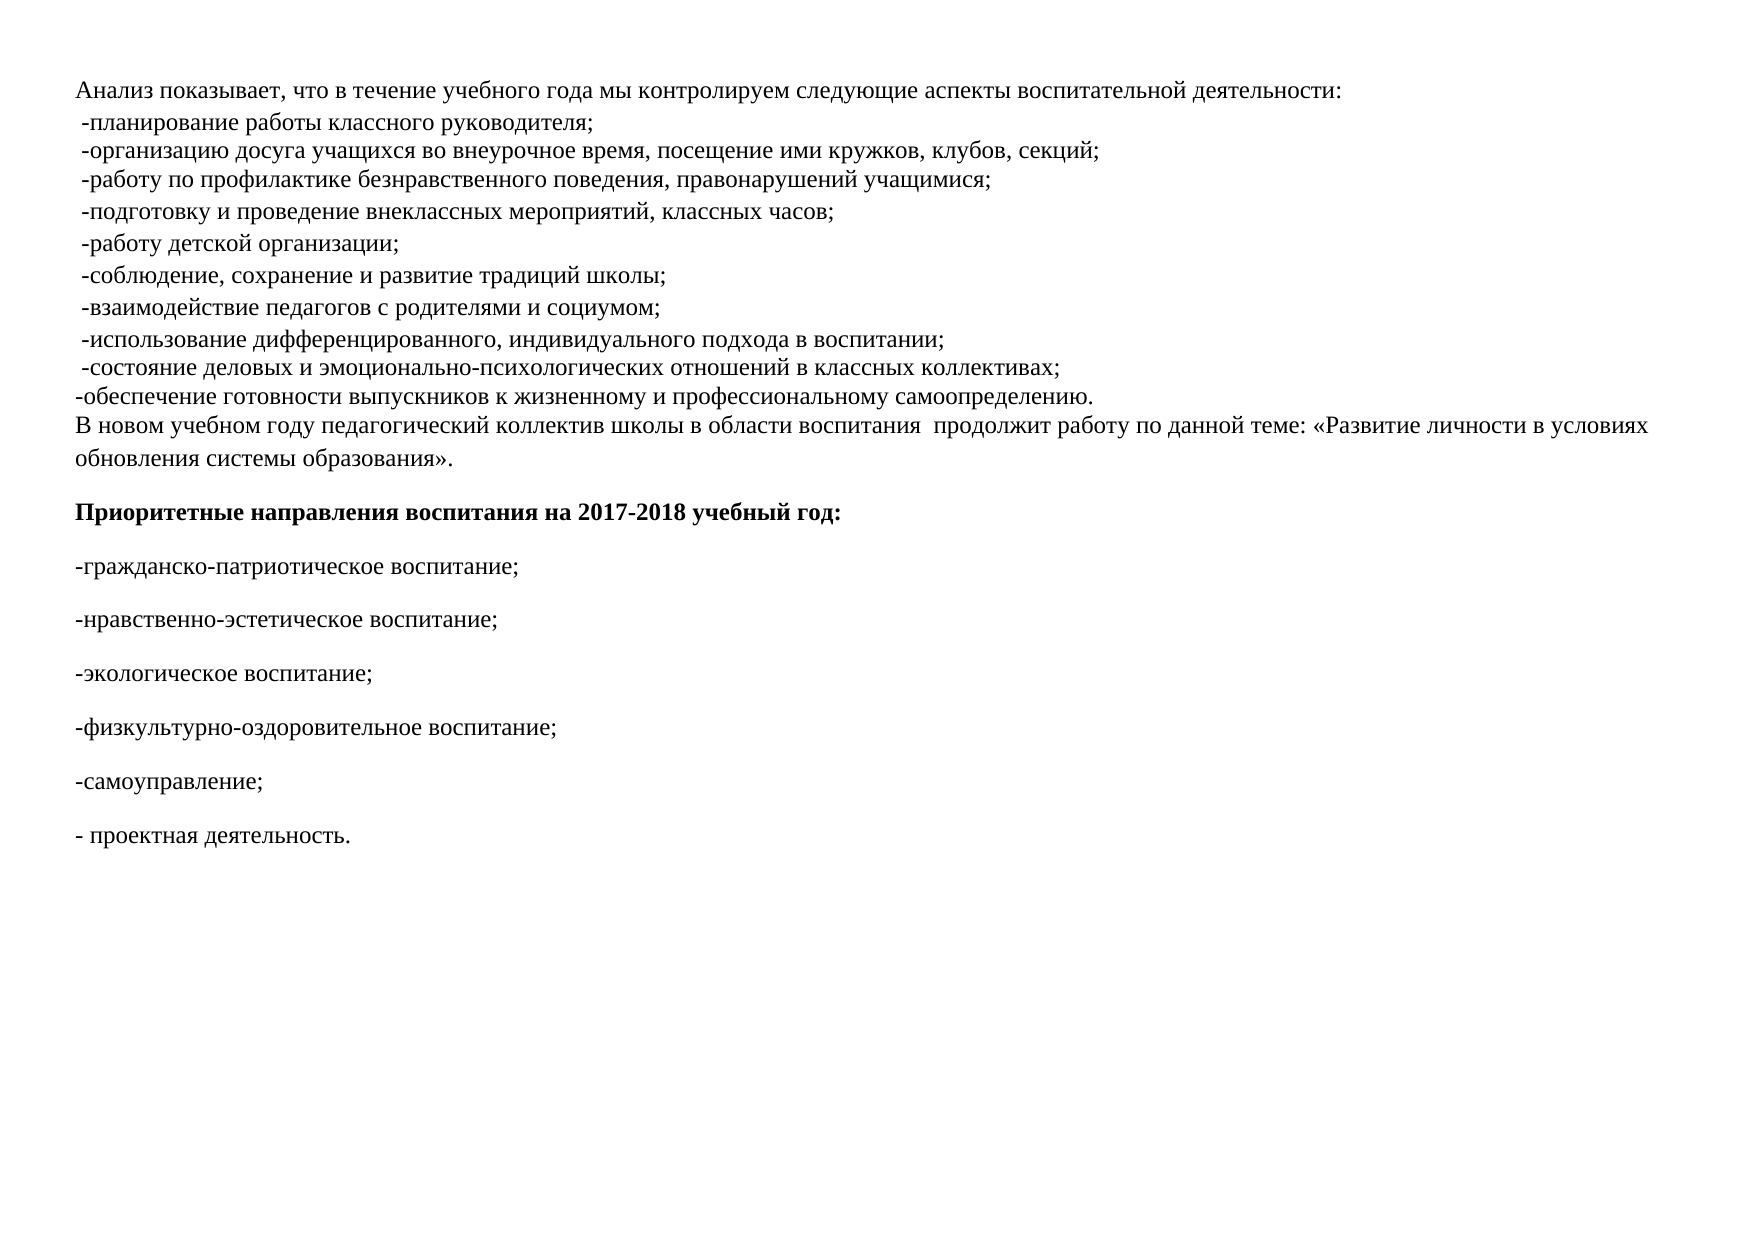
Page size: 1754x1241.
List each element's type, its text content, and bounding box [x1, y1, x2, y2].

text -обеспечение готовности выпускников к жизненному и профессиональному самоопределению. [75, 381, 1709, 410]
text Приоритетные направления воспитания на 2017-2018 учебный год: [75, 497, 1679, 526]
text -планирование работы классного руководителя; [75, 107, 1709, 136]
text -гражданско-патриотическое воспитание; [75, 551, 1679, 579]
text -подготовку и проведение внеклассных мероприятий, классных часов; [75, 196, 1709, 225]
text -использование дифференцированного, индивидуального подхода в воспитании; [75, 324, 1709, 352]
text -самоуправление; [75, 766, 1679, 795]
text -физкультурно-оздоровительное воспитание; [75, 712, 1679, 741]
text - проектная деятельность. [75, 820, 1679, 849]
text -работу детской организации; [75, 228, 1709, 257]
text -работу по профилактике безнравственного поведения, правонарушений учащимися; [75, 164, 1709, 193]
text -соблюдение, сохранение и развитие традиций школы; [75, 260, 1709, 289]
text Анализ показывает, что в течение учебного года мы контролируем следующие аспекты воспитательной деятельности: [75, 75, 1709, 104]
text -взаимодействие педагогов с родителями и социумом; [75, 292, 1709, 321]
text -экологическое воспитание; [75, 658, 1679, 687]
text В новом учебном году педагогический коллектив школы в области воспитания продолжит работу по данной теме: «Развитие личности в условиях обновления системы образования». [75, 410, 1679, 472]
text -состояние деловых и эмоционально-психологических отношений в классных коллективах; [75, 352, 1709, 381]
text -нравственно-эстетическое воспитание; [75, 604, 1679, 633]
text -организацию досуга учащихся во внеурочное время, посещение ими кружков, клубов, секций; [75, 136, 1709, 164]
